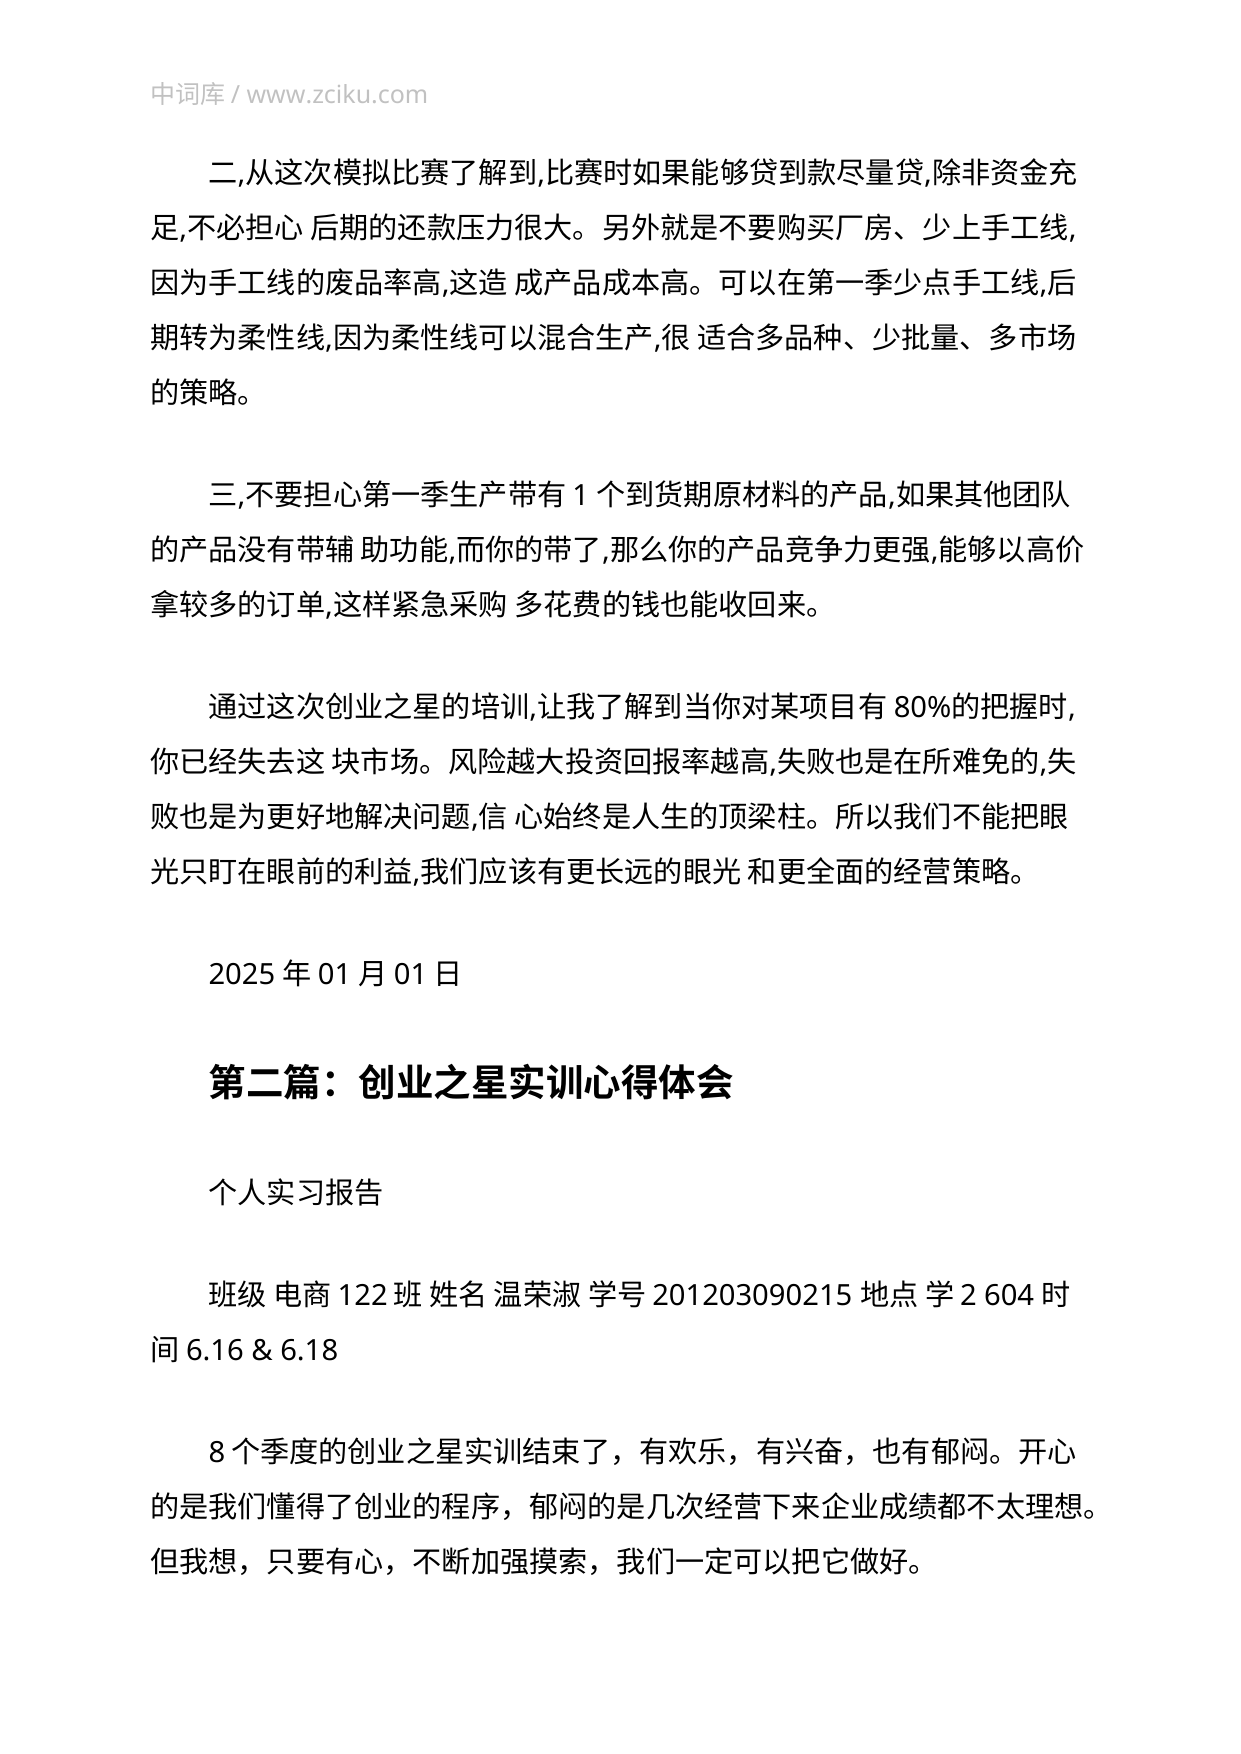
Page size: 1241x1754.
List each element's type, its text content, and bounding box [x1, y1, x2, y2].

text 2025 年01 月01日 [150, 951, 1090, 993]
text 个人实习报告 [150, 1170, 1090, 1212]
text 第二篇：创业之星实训心得体会 [150, 1053, 1090, 1107]
text 班级 电商122班 姓名 温荣淑 学号201203090215 地点 学2 604 时间 6.16 & 6.18 [150, 1272, 1090, 1369]
text 三,不要担心第一季生产带有1 个到货期原材料的产品,如果其他团队的产品没有带辅 助功能,而你的带了,那么你的产品竞争力更强,能够以高价拿较多的订单,这样紧急采购 多花费的钱也能收回来。 [150, 472, 1090, 624]
text 二,从这次模拟比赛了解到,比赛时如果能够贷到款尽量贷,除非资金充足,不必担心 后期的还款压力很大。另外就是不要购买厂房、少上手工线,因为手工线的废品率高,这造 成产品成本高。可以在第一季少点手工线,后期转为柔性线,因为柔性线可以混合生产,很 适合多品种、少批量、多市场的策略。 [150, 150, 1090, 412]
text 8个季度的创业之星实训结束了，有欢乐，有兴奋，也有郁闷。开心的是我们懂得了创业的程序，郁闷的是几次经营下来企业成绩都不太理想。但我想，只要有心，不断加强摸索，我们一定可以把它做好。 [150, 1429, 1090, 1581]
text 通过这次创业之星的培训,让我了解到当你对某项目有 80%的把握时,你已经失去这 块市场。风险越大投资回报率越高,失败也是在所难免的,失败也是为更好地解决问题,信 心始终是人生的顶梁柱。所以我们不能把眼光只盯在眼前的利益,我们应该有更长远的眼光 和更全面的经营策略。 [150, 684, 1090, 891]
